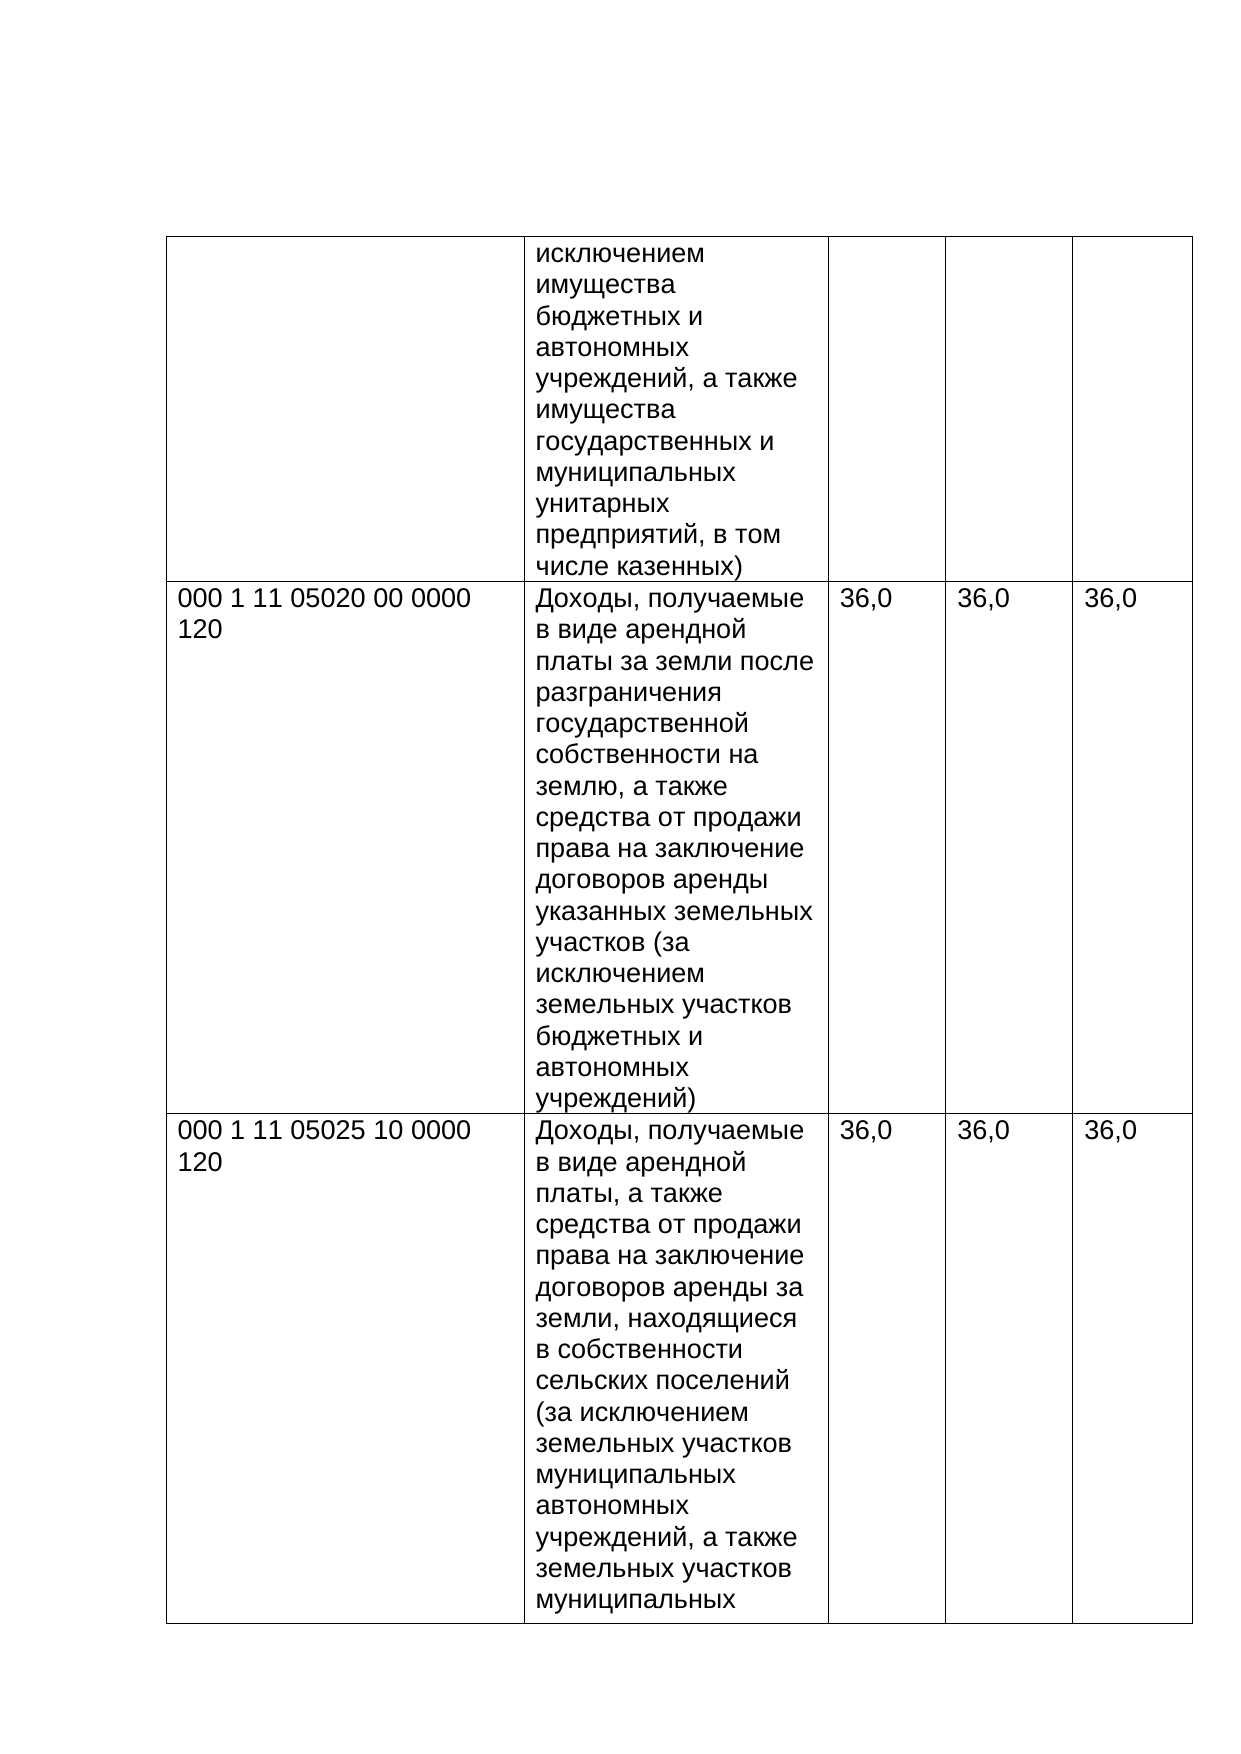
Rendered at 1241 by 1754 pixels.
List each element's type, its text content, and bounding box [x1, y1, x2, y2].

table_cell 36,0 [829, 1114, 945, 1623]
table_cell Доходы, получаемые в виде арендной платы, а также средства от продажи права на заключение договоров аренды за земли, находящиеся в собственности сельских поселений (за исключением земельных участков муниципальных автономных учреждений, а также земельных участков муниципальных унитарных предприятий, в том числе казенных) [525, 1114, 828, 1623]
table_cell Доходы, получаемые в виде арендной платы за земли после разграничения государственной собственности на землю, а также средства от продажи права на заключение договоров аренды указанных земельных участков (за исключением земельных участков бюджетных и автономных учреждений) [525, 582, 828, 1113]
table_cell 36,0 [946, 1114, 1072, 1623]
table_cell 36,0 [1073, 1114, 1192, 1623]
table_cell 36,0 [1073, 582, 1192, 1113]
table_cell 36,0 [946, 582, 1072, 1113]
table_cell 36,0 [829, 582, 945, 1113]
table_cell 000 1 11 05020 00 0000 120 [167, 582, 524, 1113]
table_cell 000 1 11 05025 10 0000 120 [167, 1114, 524, 1623]
